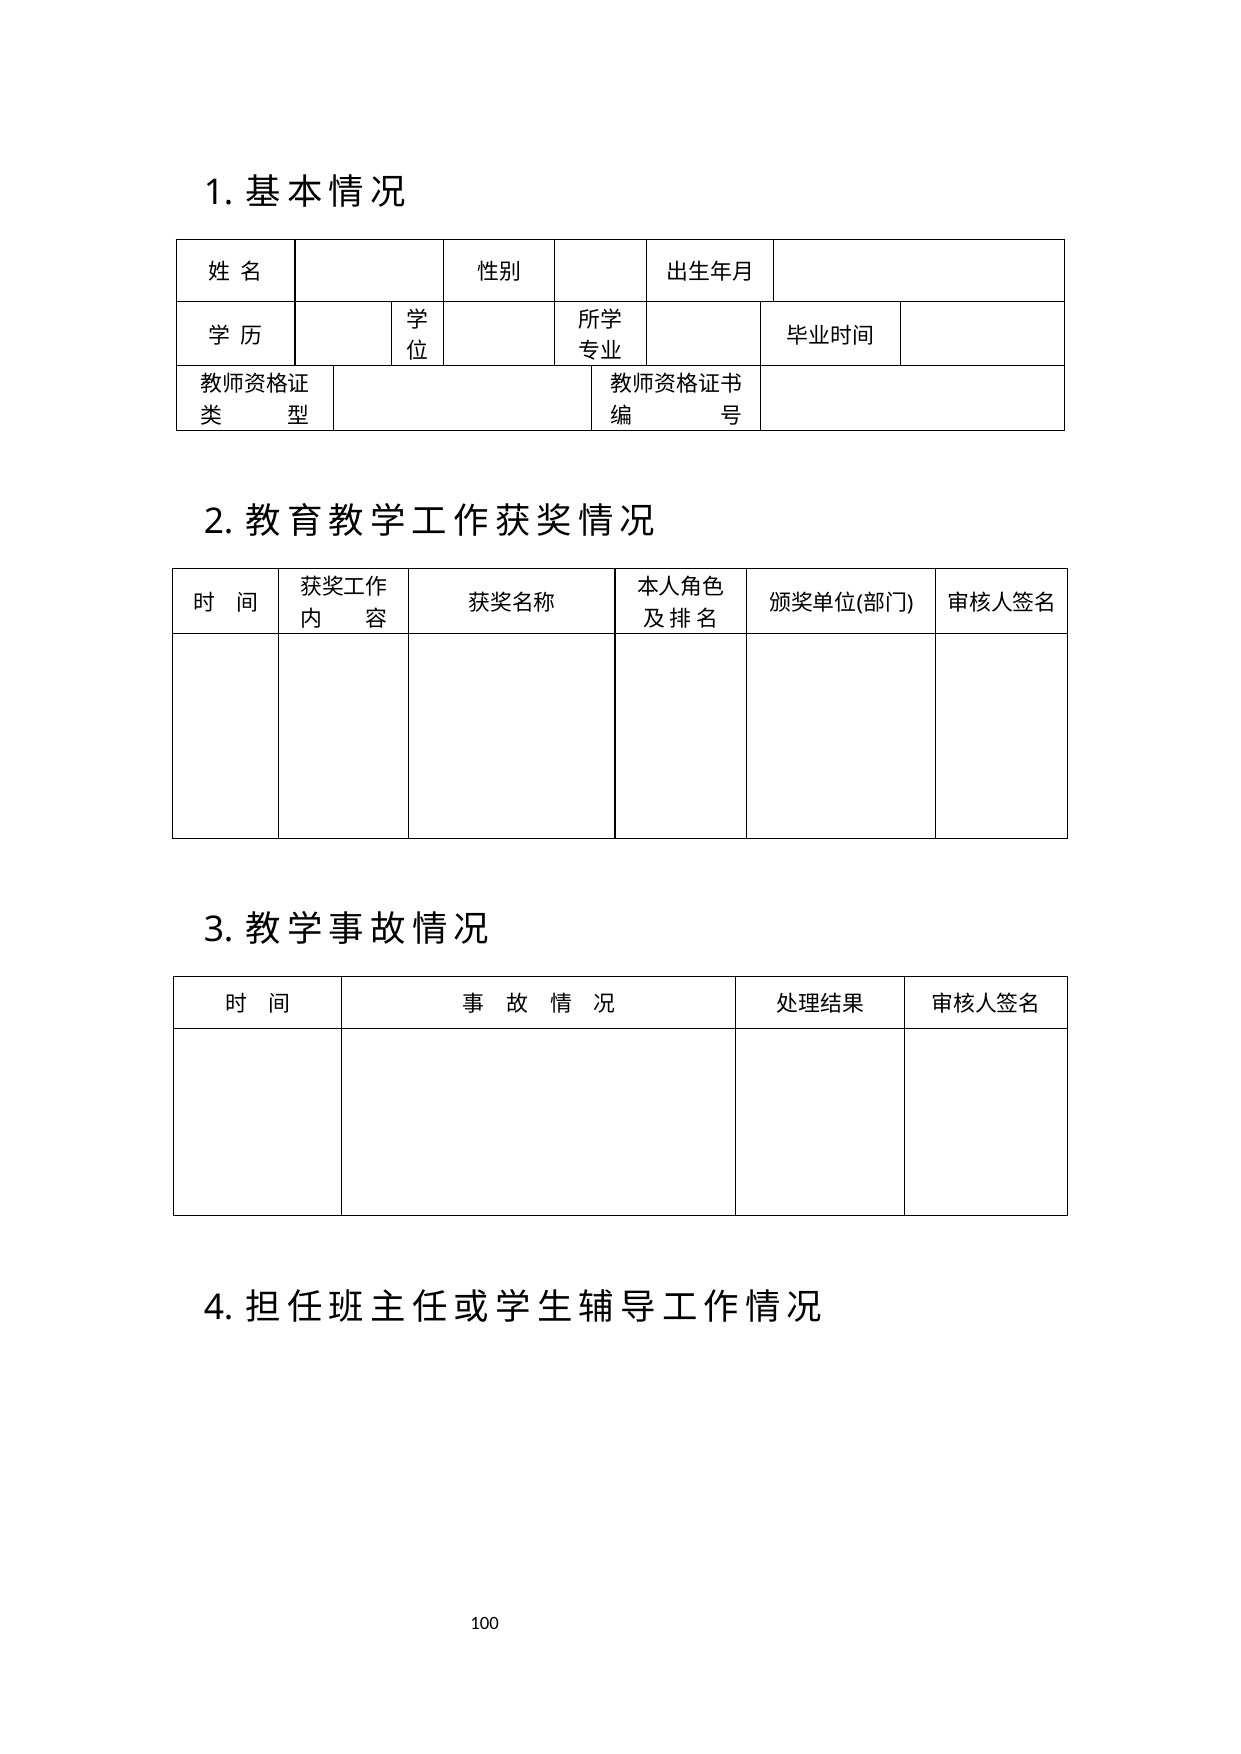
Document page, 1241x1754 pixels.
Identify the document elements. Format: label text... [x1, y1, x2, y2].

table_header 时 间 [174, 977, 341, 1028]
table_cell [616, 634, 746, 837]
table_cell 学 历 [177, 302, 294, 365]
table_header 本人角色 及 排 名 [616, 569, 746, 633]
table_header 处理结果 [736, 977, 904, 1028]
table_cell [761, 366, 1064, 429]
table_header 获奖工作 内 容 [279, 569, 408, 633]
table_header 姓 名 [177, 240, 294, 301]
table_cell 所学 专业 [555, 302, 646, 365]
table_cell [905, 1029, 1067, 1215]
table_cell [174, 1029, 341, 1215]
table_cell 教师资格证书 编 号 [592, 366, 760, 429]
table_cell [296, 302, 391, 365]
table_header 性别 [444, 240, 554, 301]
table_cell 学位 [392, 302, 443, 365]
table_header 审核人签名 [905, 977, 1067, 1028]
text 4. 担任班主任或学生辅导工作情况 [120, 1271, 1120, 1337]
table_header 事 故 情 况 [342, 977, 735, 1028]
table_header [555, 240, 646, 301]
table_cell [747, 634, 935, 837]
table_cell [342, 1029, 735, 1215]
table_cell [409, 634, 614, 837]
table_cell [901, 302, 1064, 365]
text 2. 教育教学工作获奖情况 [120, 486, 1120, 552]
table_header 获奖名称 [409, 569, 614, 633]
text 3. 教学事故情况 [120, 893, 1120, 959]
table_header [774, 240, 1064, 301]
table_header 出生年月 [647, 240, 773, 301]
table_cell [936, 634, 1067, 837]
table_header 时 间 [173, 569, 278, 633]
table_cell [736, 1029, 904, 1215]
text 1. 基本情况 [120, 156, 1120, 222]
table_cell [334, 366, 591, 429]
table_cell 毕业时间 [761, 302, 900, 365]
table_cell [279, 634, 408, 837]
table_cell [444, 302, 554, 365]
table_cell [647, 302, 760, 365]
table_cell 教师资格证 类 型 [177, 366, 333, 429]
table_cell [173, 634, 278, 837]
table_header 审核人签名 [936, 569, 1067, 633]
table_header [296, 240, 443, 301]
table_header 颁奖单位(部门) [747, 569, 935, 633]
